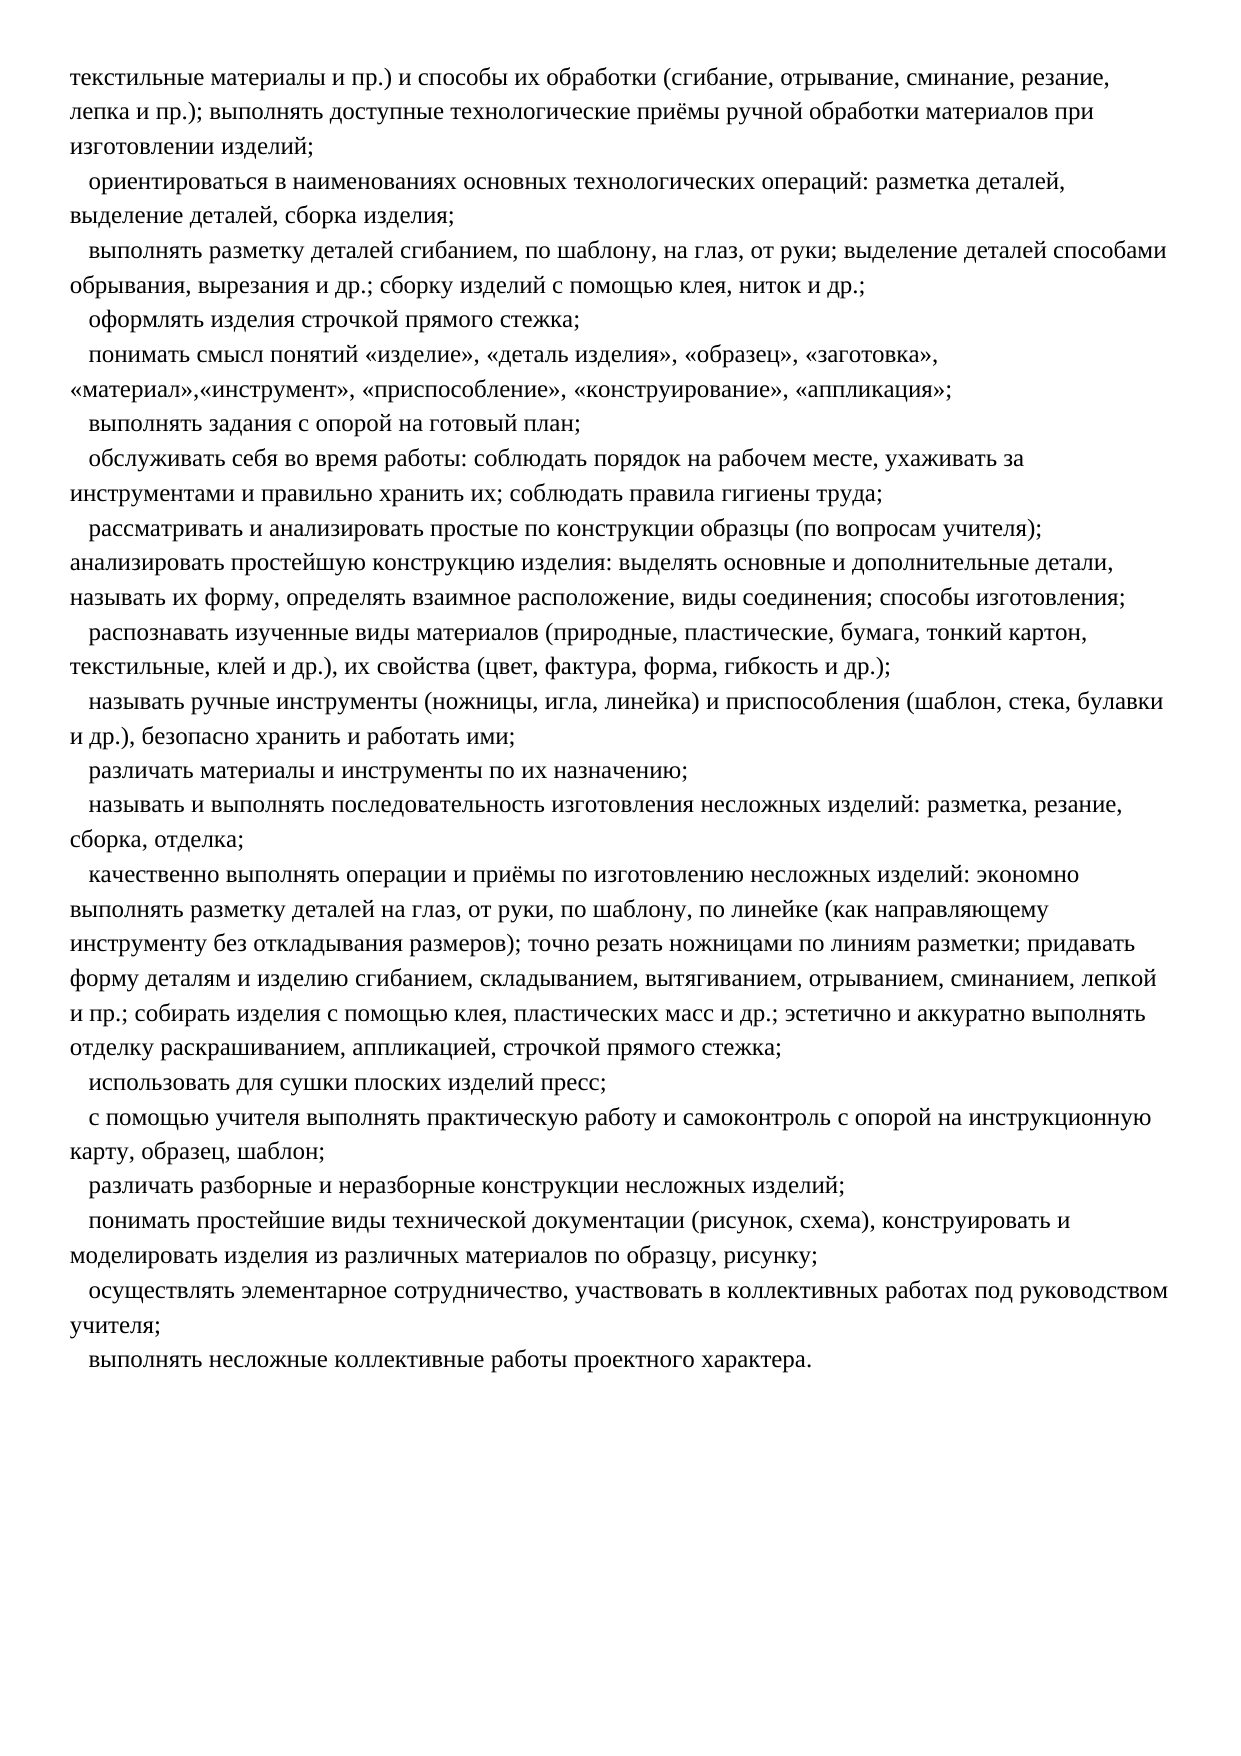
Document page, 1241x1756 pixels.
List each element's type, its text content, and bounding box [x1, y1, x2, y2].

text осуществлять элементарное сотрудничество, участвовать в коллективных работах под руководством учителя; [69, 1275, 1182, 1338]
text называть и выполнять последовательность изготовления несложных изделий: разметка, резание, сборка, отделка; [69, 789, 1182, 853]
text обслуживать себя во время работы: соблюдать порядок на рабочем месте, ухаживать за инструментами и правильно хранить их; соблюдать правила гигиены труда; [69, 443, 1182, 507]
text текстильные материалы и пр.) и способы их обработки (сгибание, отрывание, сминание, резание, лепка и пр.); выполнять доступные технологические приёмы ручной обработки материалов при изготовлении изделий; [69, 62, 1113, 160]
text выполнять несложные коллективные работы проектного характера. [88, 1344, 1182, 1373]
text оформлять изделия строчкой прямого стежка; [88, 304, 1182, 333]
text «материал»,«инструмент», «приспособление», «конструирование», «аппликация»; выполнять задания с опорой на готовый план; [69, 374, 1049, 437]
text называть ручные инструменты (ножницы, игла, линейка) и приспособления (шаблон, стека, булавки и др.), безопасно хранить и работать ими; [69, 686, 1166, 749]
text ориентироваться в наименованиях основных технологических операций: разметка деталей, выделение деталей, сборка изделия; [69, 166, 1164, 229]
text распознавать изученные виды материалов (природные, пластические, бумага, тонкий картон, текстильные, клей и др.), их свойства (цвет, фактура, форма, гибкость и др.); [69, 617, 1182, 680]
text рассматривать и анализировать простые по конструкции образцы (по вопросам учителя); анализировать простейшую конструкцию изделия: выделять основные и дополнительные детали, называть их форму, определять взаимное расположение, виды соединения; способы изготовления; [69, 513, 1182, 611]
text различать разборные и неразборные конструкции несложных изделий; [88, 1171, 1182, 1199]
text понимать смысл понятий «изделие», «деталь изделия», «образец», «заготовка», [88, 339, 1182, 368]
text использовать для сушки плоских изделий пресс; [88, 1067, 1182, 1096]
text понимать простейшие виды технической документации (рисунок, схема), конструировать и моделировать изделия из различных материалов по образцу, рисунку; [69, 1206, 1182, 1269]
text с помощью учителя выполнять практическую работу и самоконтроль с опорой на инструкционную карту, образец, шаблон; [69, 1102, 1182, 1165]
text различать материалы и инструменты по их назначению; [88, 755, 1182, 784]
text выполнять разметку деталей сгибанием, по шаблону, на глаз, от руки; выделение деталей способами обрывания, вырезания и др.; сборку изделий с помощью клея, ниток и др.; [69, 235, 1182, 299]
text качественно выполнять операции и приёмы по изготовлению несложных изделий: экономно выполнять разметку деталей на глаз, от руки, по шаблону, по линейке (как направляющему инструменту без откладывания размеров); точно резать ножницами по линиям разметки; придавать форму деталям и изделию сгибанием, складыванием, вытягиванием, отрыванием, сминанием, лепкой и пр.; собирать изделия с помощью клея, пластических масс и др.; эстетично и аккуратно выполнять отделку раскрашиванием, аппликацией, строчкой прямого стежка; [69, 859, 1164, 1061]
